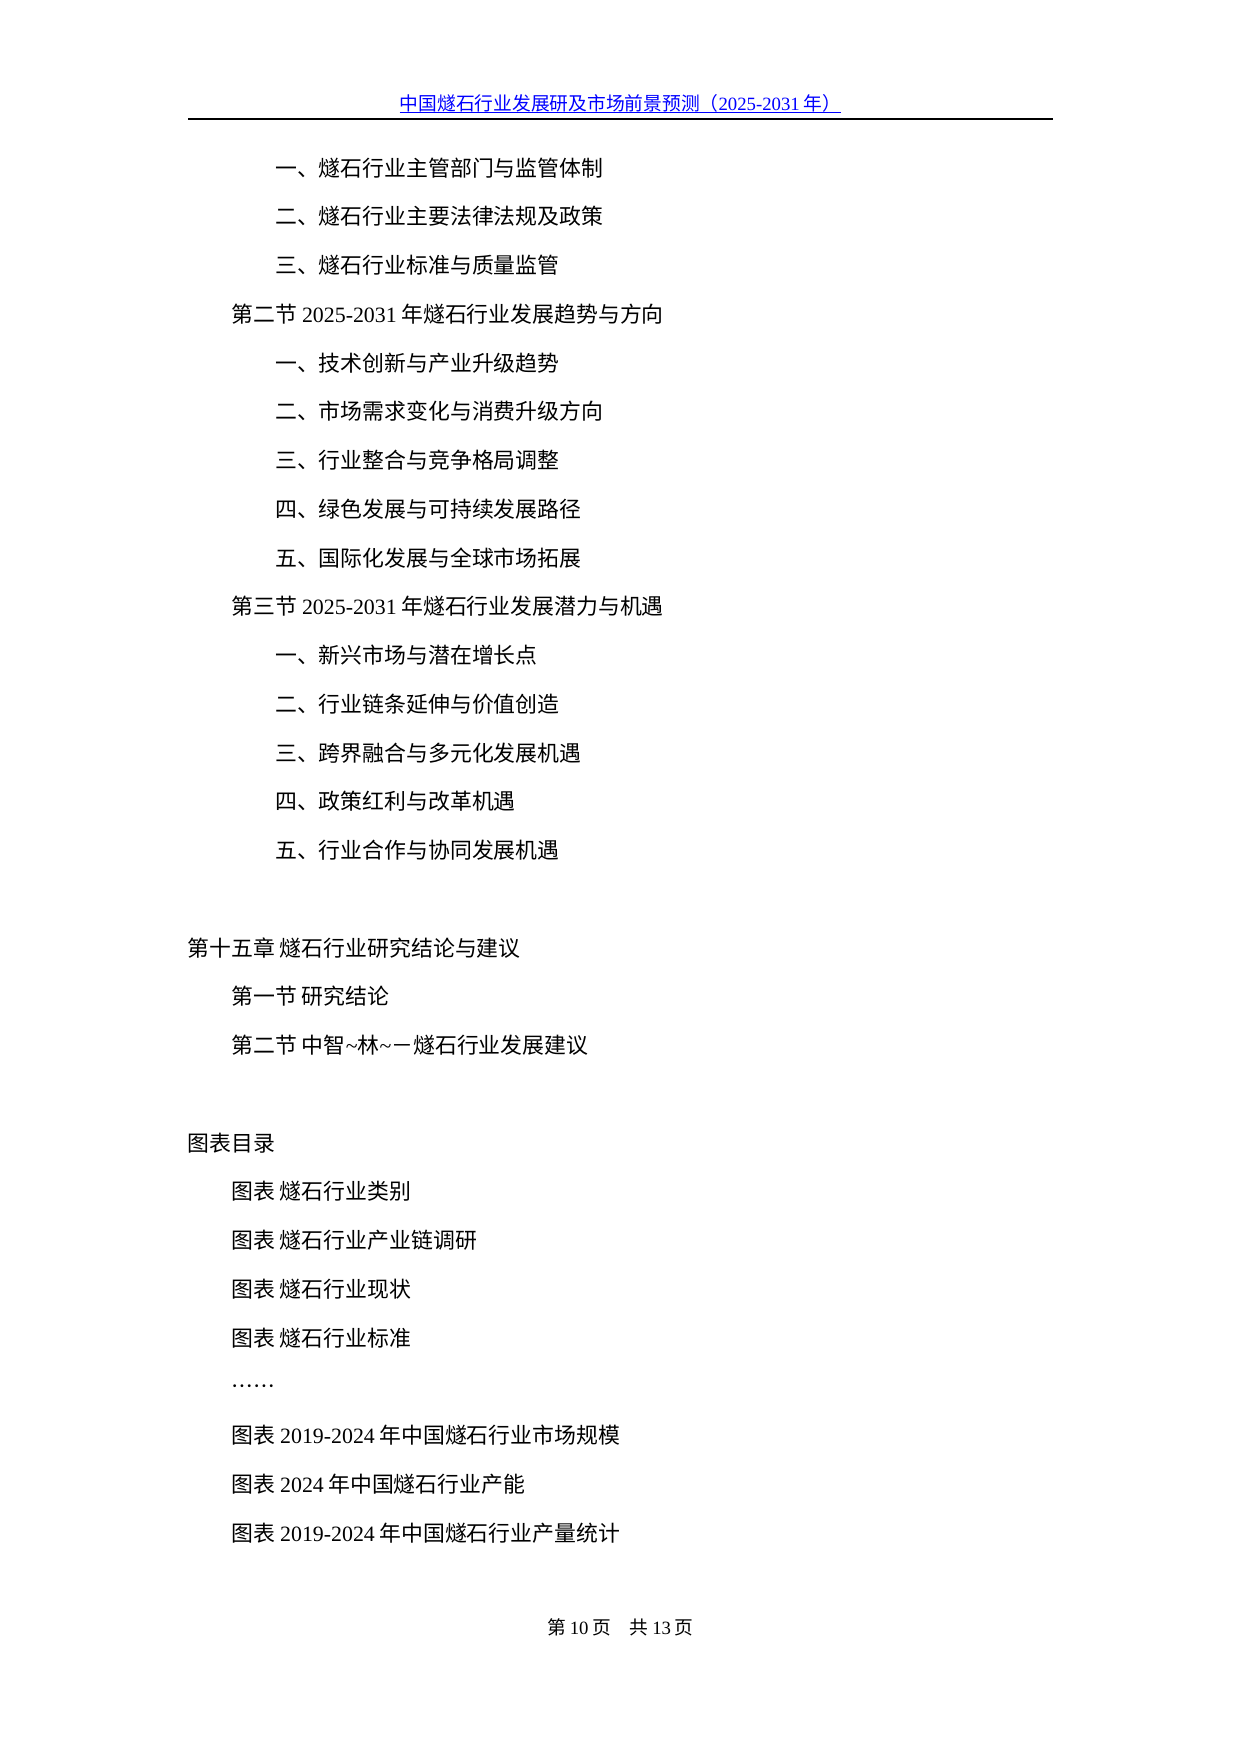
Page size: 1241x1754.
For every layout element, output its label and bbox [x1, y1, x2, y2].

text [187, 150, 1053, 1548]
